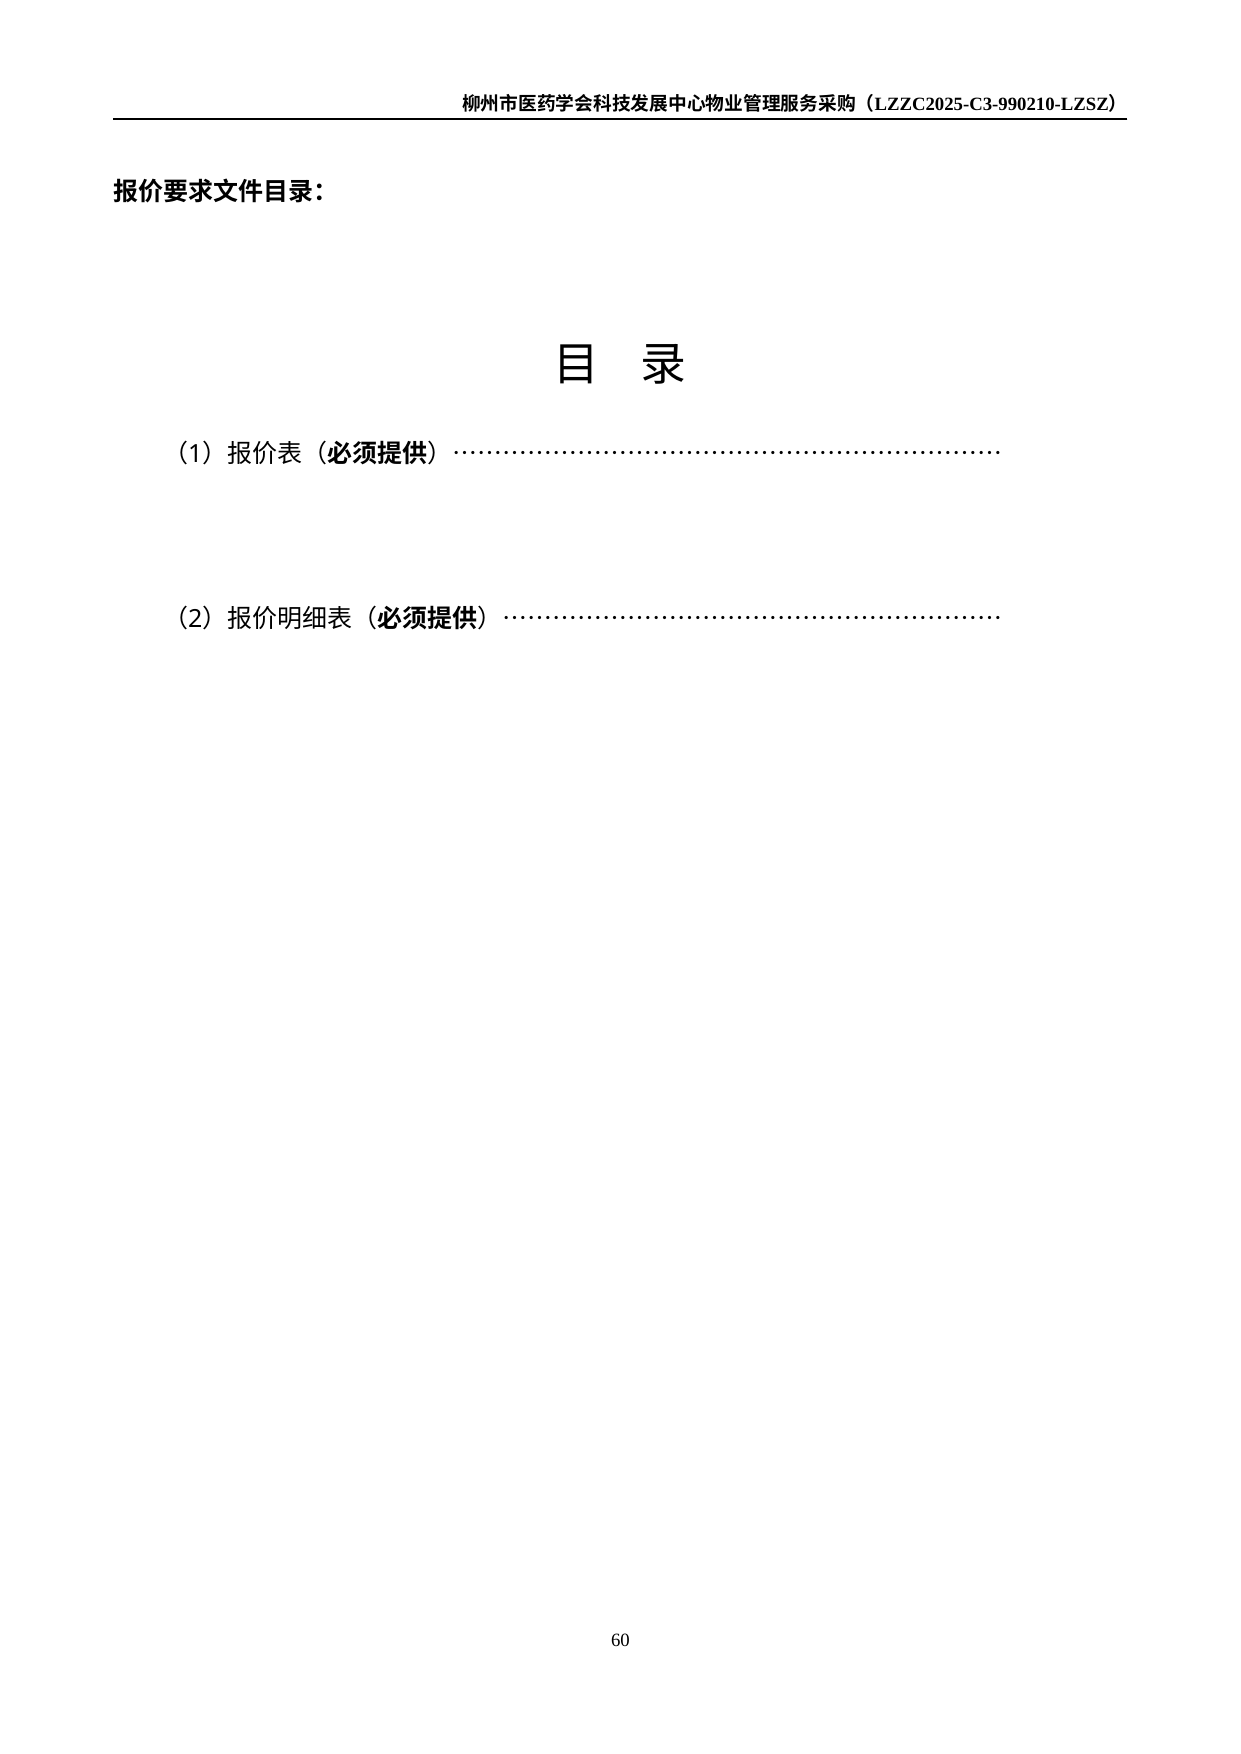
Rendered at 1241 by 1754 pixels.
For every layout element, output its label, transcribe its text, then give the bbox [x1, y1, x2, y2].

text （2）报价明细表（必须提供）…………………………………………………… [113, 584, 1127, 649]
text 目 录 [113, 312, 1127, 409]
text （1）报价表（必须提供）………………………………………………………… [113, 419, 1127, 484]
text 报价要求文件目录： [113, 167, 1127, 209]
